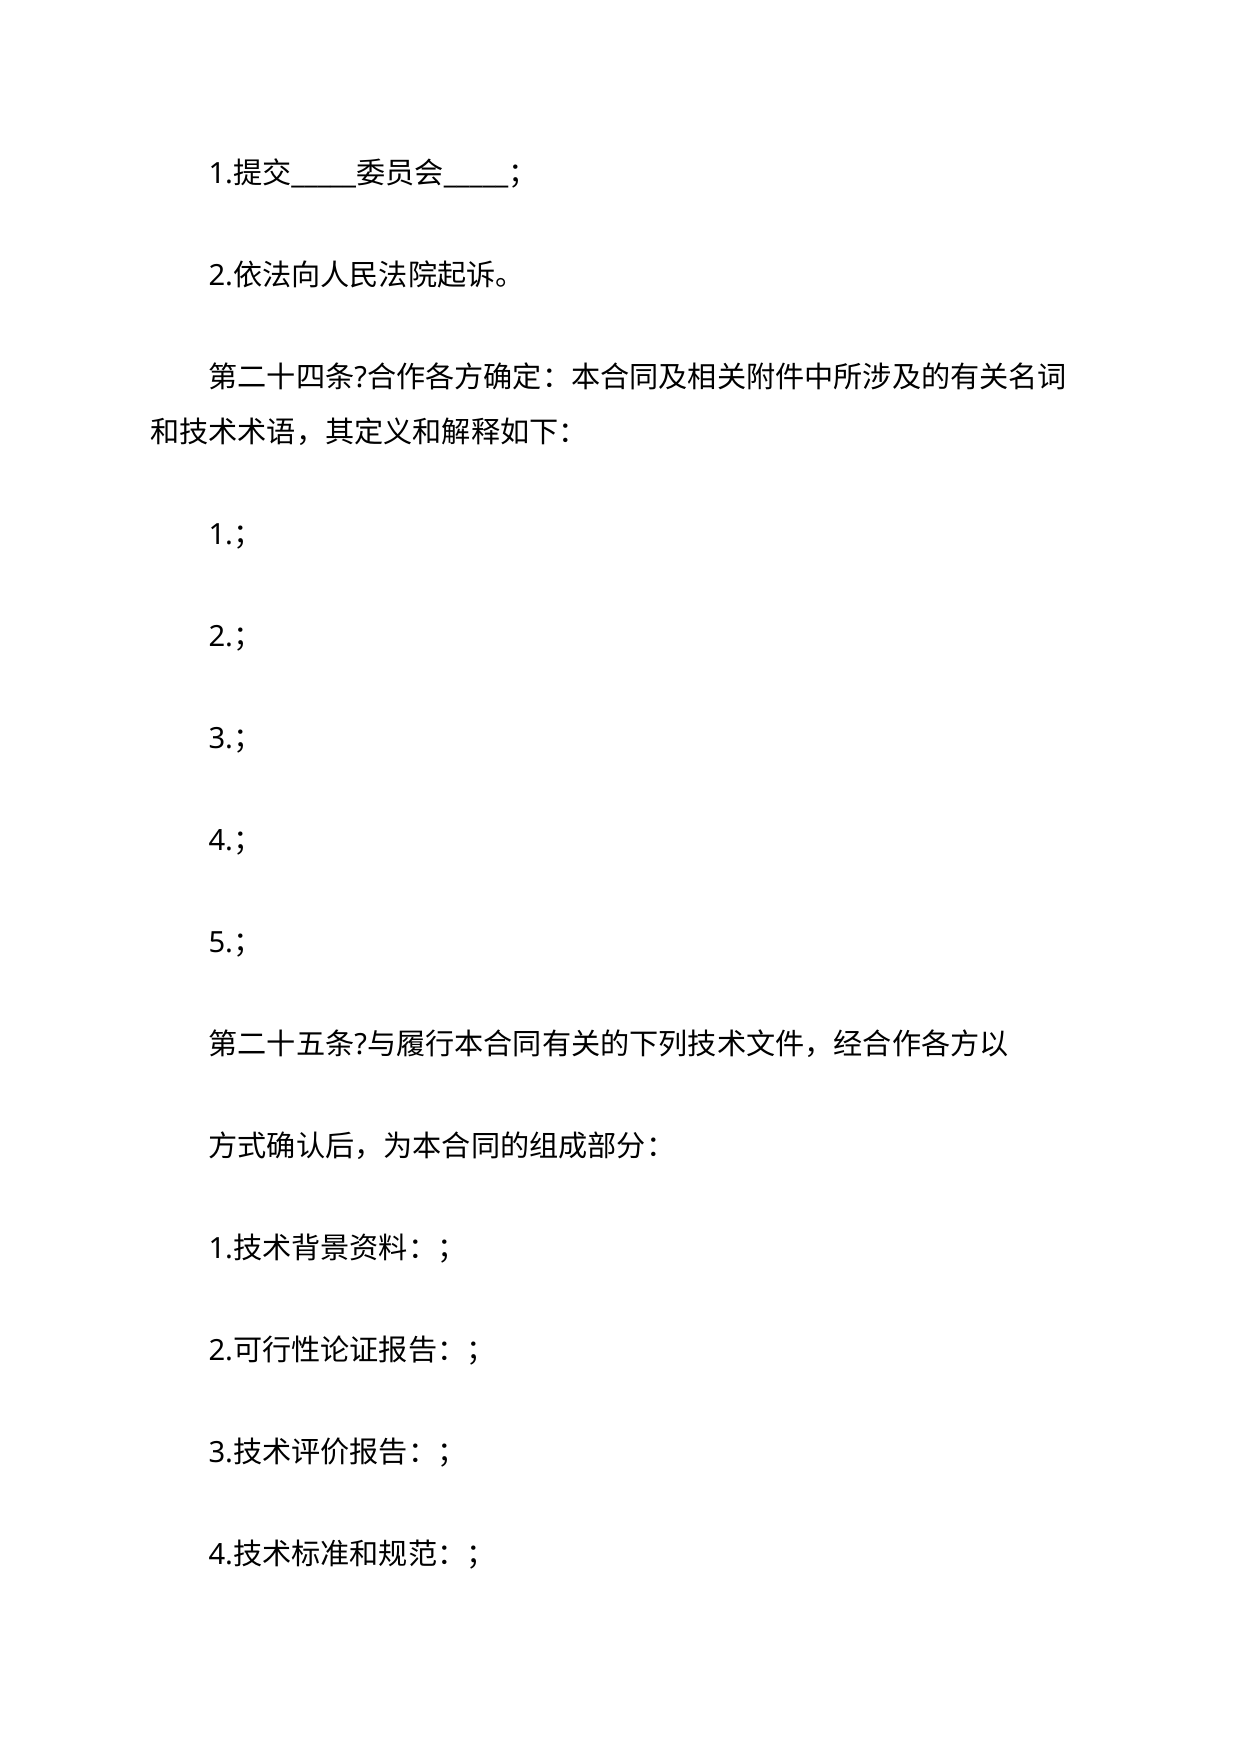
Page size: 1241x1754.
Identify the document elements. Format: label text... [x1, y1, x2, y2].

text 3.技术评价报告：； [150, 1428, 1090, 1471]
text 2.； [150, 613, 1090, 655]
text 5.； [150, 919, 1090, 961]
text 1.技术背景资料：； [150, 1224, 1090, 1267]
text 1.； [150, 511, 1090, 553]
text 2.可行性论证报告：； [150, 1326, 1090, 1369]
text 第二十五条?与履行本合同有关的下列技术文件，经合作各方以 [150, 1021, 1090, 1063]
text 2.依法向人民法院起诉。 [150, 252, 1090, 294]
text 第二十四条?合作各方确定：本合同及相关附件中所涉及的有关名词和技术术语，其定义和解释如下： [150, 354, 1090, 451]
text 1.提交_____委员会_____； [150, 150, 1090, 192]
text 3.； [150, 715, 1090, 757]
text 方式确认后，为本合同的组成部分： [150, 1123, 1090, 1165]
text 4.； [150, 817, 1090, 859]
text 4.技术标准和规范：； [150, 1530, 1090, 1573]
